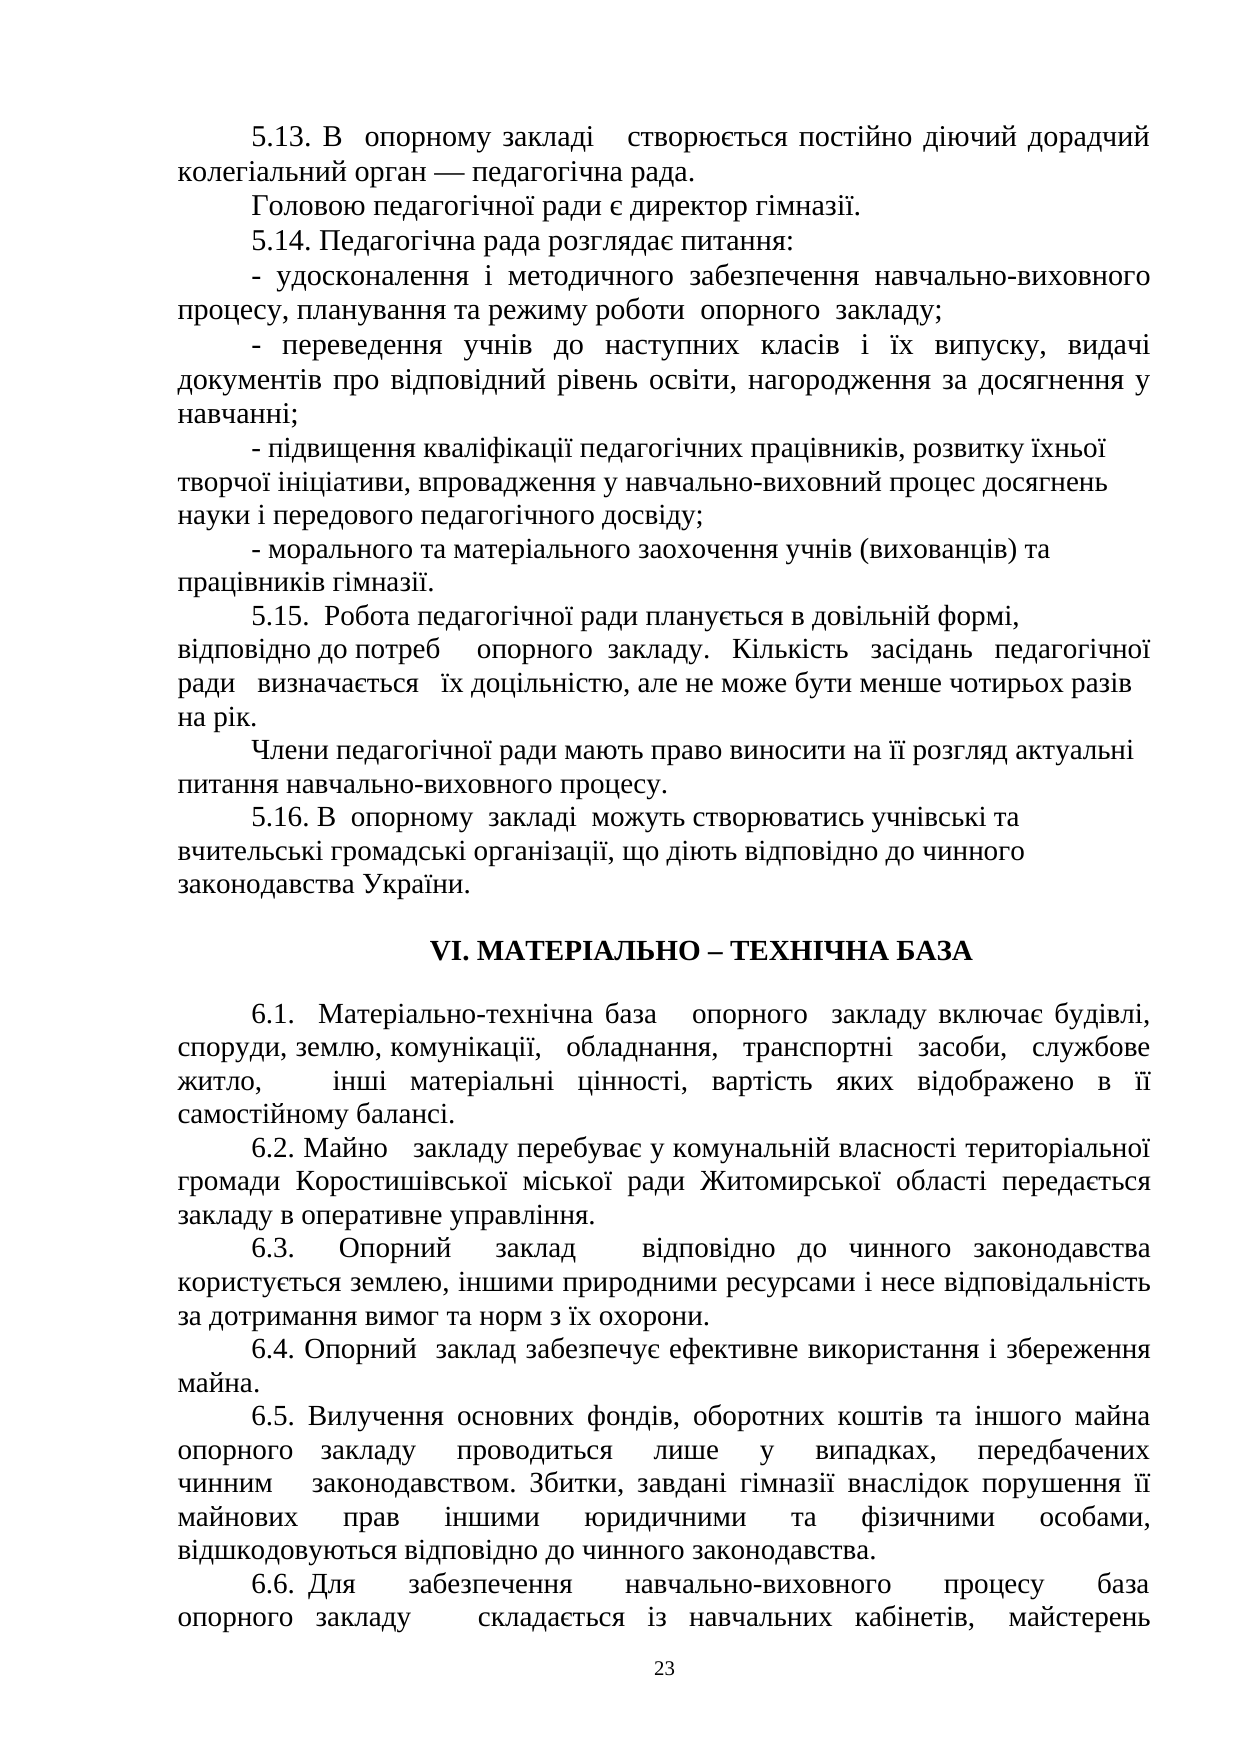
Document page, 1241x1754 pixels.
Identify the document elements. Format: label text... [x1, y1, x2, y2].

text 5.16. В опорному закладі можуть створюватись учнівські та вчительські громадські організації, що діють відповідно до чинного законодавства України. [177, 799, 1152, 900]
text 6.1. Матеріально-технічна база опорного закладу включає будівлі, споруди, землю, комунікації, обладнання, транспортні засоби, службове житло, інші матеріальні цінності, вартість яких відображено в її самостійному балансі. [177, 996, 1152, 1130]
text Члени педагогічної ради мають право виносити на її розгляд актуальні питання навчально-виховного процесу. [177, 732, 1152, 799]
text - підвищення кваліфікації педагогічних працівників, розвитку їхньої творчої ініціативи, впровадження у навчально-виховний процес досягнень науки і передового педагогічного досвіду; [177, 430, 1152, 531]
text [177, 1566, 1152, 1633]
text 5.14. Педагогічна рада розглядає питання: [177, 222, 1152, 257]
text 6.5. Вилучення основних фондів, оборотних коштів та іншого майна опорного закладу проводиться лише у випадках, передбачених чинним законодавством. Збитки, завдані гімназії внаслідок порушення її майнових прав іншими юридичними та фізичними особами, відшкодовуються відповідно до чинного законодавства. [177, 1398, 1152, 1566]
text 6.3. Опорний заклад відповідно до чинного законодавства користується землею, іншими природними ресурсами і несе відповідальність за дотримання вимог та норм з їх охорони. [177, 1231, 1152, 1331]
text - удосконалення і методичного забезпечення навчально-виховного процесу, планування та режиму роботи опорного закладу; [177, 257, 1152, 326]
text 5.15. Робота педагогічної ради планується в довільній формі, відповідно до потреб опорного закладу. Кількість засідань педагогічної ради визначається їх доцільністю, але не може бути менше чотирьох разів на рік. [177, 598, 1152, 732]
text - переведення учнів до наступних класів і їх випуску, видачі документів про відповідний рівень освіти, нагородження за досягнення у навчанні; [177, 326, 1152, 430]
text Головою педагогічної ради є директор гімназії. [177, 187, 1152, 222]
text 6.4. Опорний заклад забезпечує ефективне використання і збереження майна. [177, 1331, 1152, 1398]
text 5.13. В опорному закладі створюється постійно діючий дорадчий колегіальний орган — педагогічна рада. [177, 118, 1152, 187]
text 6.2. Майно закладу перебуває у комунальній власності територіальної громади Коростишівської міської ради Житомирської області передається закладу в оперативне управління. [177, 1130, 1152, 1231]
text - морального та матеріального заохочення учнів (вихованців) та працівників гімназії. [177, 531, 1152, 598]
text VI. МАТЕРІАЛЬНО – ТЕХНІЧНА БАЗА [177, 933, 1152, 967]
